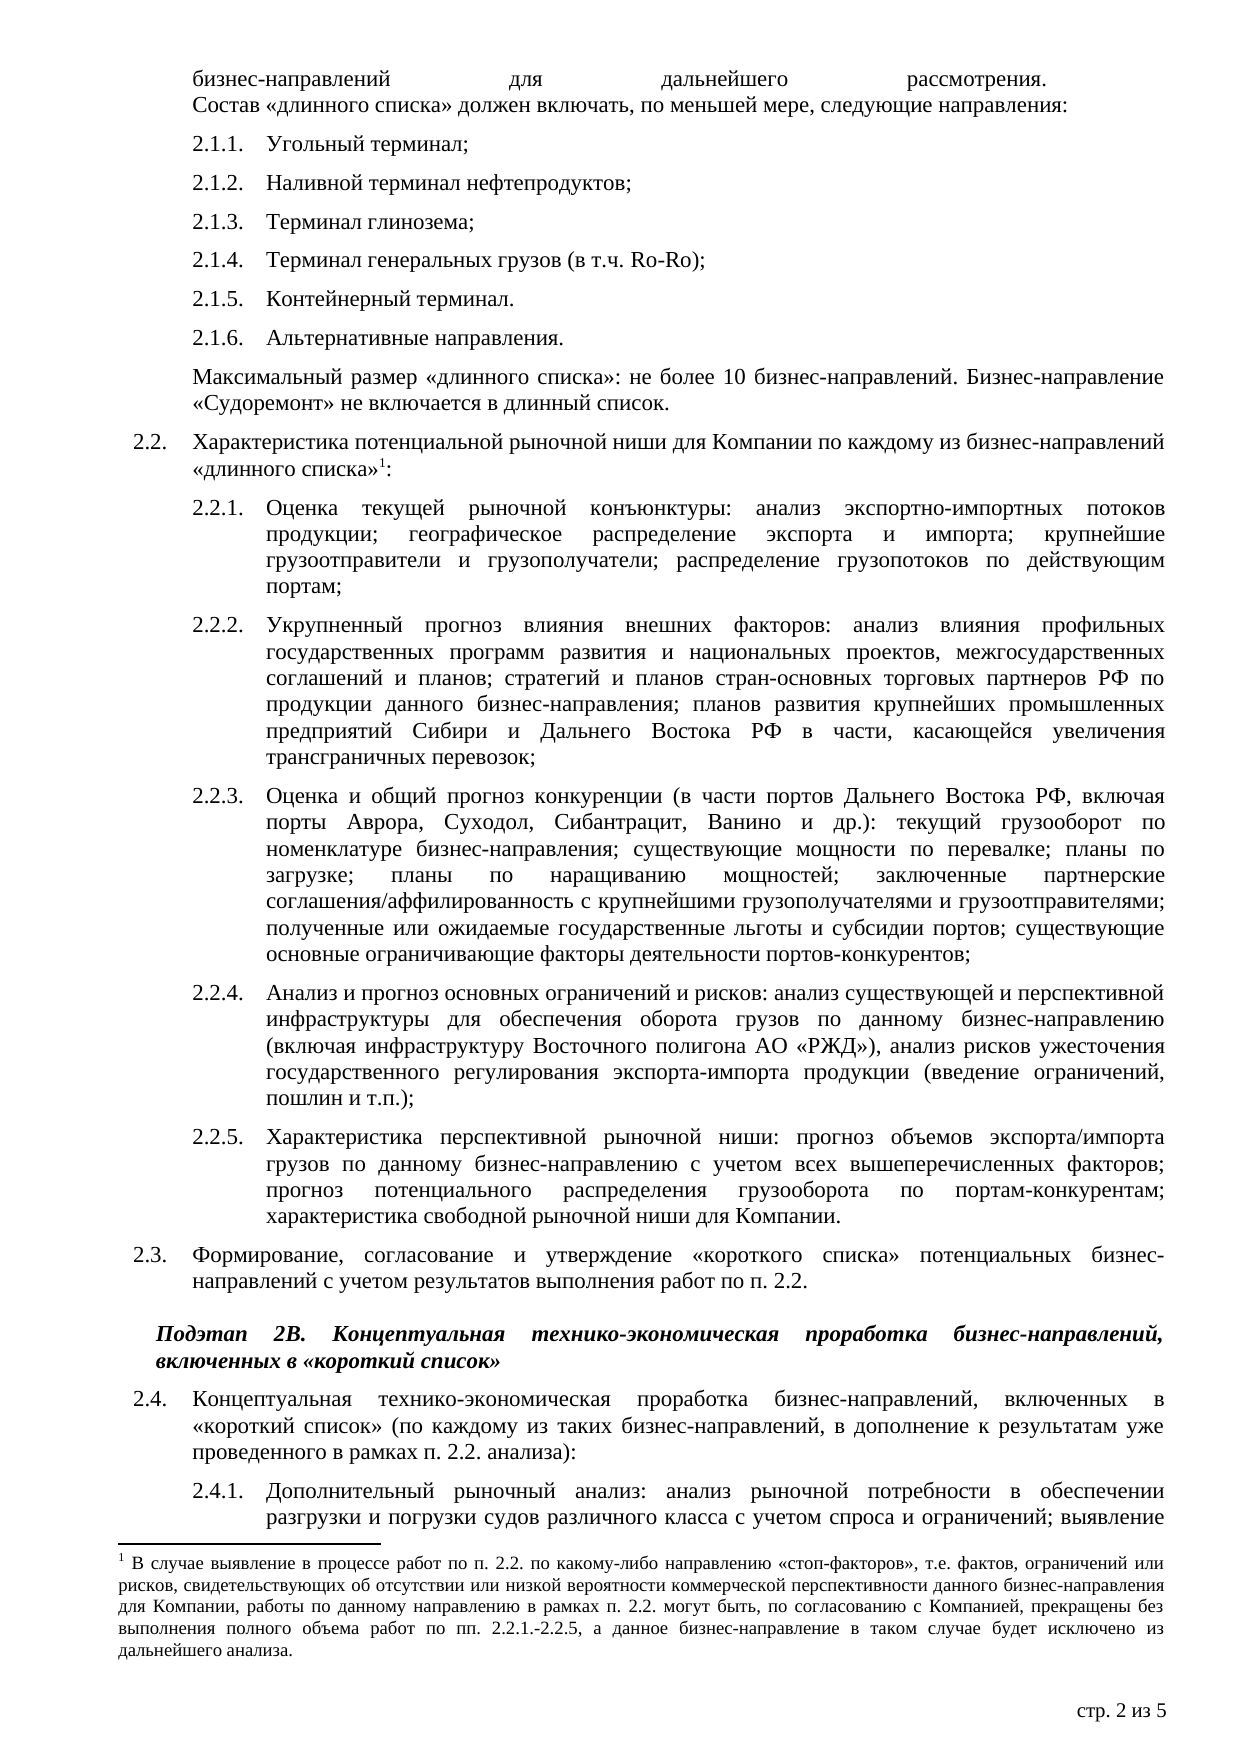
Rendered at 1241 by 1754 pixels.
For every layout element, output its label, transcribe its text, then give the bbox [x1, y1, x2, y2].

list Укрупненный прогноз влияния внешних факторов: анализ влияния профильных государственных программ развития и национальных проектов, межгосударственных соглашений и планов; стратегий и планов стран-основных торговых партнеров РФ по продукции данного бизнес-направления; планов развития крупнейших промышленных предприятий Сибири и Дальнего Востока РФ в части, касающейся увеличения трансграничных перевозок; [192, 611, 1166, 769]
list Угольный терминал; [192, 130, 1166, 156]
list Формирование, согласование и утверждение «короткого списка» потенциальных бизнес-направлений с учетом результатов выполнения работ по п. 2.2. [133, 1241, 1166, 1294]
list Контейнерный терминал. [192, 285, 1166, 312]
list Наливной терминал нефтепродуктов; [192, 169, 1166, 195]
list Альтернативные направления. [192, 324, 1166, 351]
list Характеристика перспективной рыночной ниши: прогноз объемов экспорта/импорта грузов по данному бизнес-направлению с учетом всех вышеперечисленных факторов; прогноз потенциального распределения грузооборота по портам-конкурентам; характеристика свободной рыночной ниши для Компании. [192, 1123, 1166, 1229]
list Оценка текущей рыночной конъюнктуры: анализ экспортно-импортных потоков продукции; географическое распределение экспорта и импорта; крупнейшие грузоотправители и грузополучатели; распределение грузопотоков по действующим портам; [192, 493, 1166, 599]
list Концептуальная технико-экономическая проработка бизнес-направлений, включенных в «короткий список» (по каждому из таких бизнес-направлений, в дополнение к результатам уже проведенного в рамках п. 2.2. анализа): [133, 1386, 1166, 1464]
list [133, 65, 1166, 117]
text Максимальный размер «длинного списка»: не более 10 бизнес-направлений. Бизнес-направление «Судоремонт» не включается в длинный список. [192, 363, 1166, 416]
list Терминал глинозема; [192, 208, 1166, 234]
list Подэтап 2B. Концептуальная технико-экономическая проработка бизнес-направлений, включенных в «короткий список» [156, 1320, 1166, 1373]
list Характеристика потенциальной рыночной ниши для Компании по каждому из бизнес-направлений «длинного списка»: [133, 428, 1166, 481]
list Терминал генеральных грузов (в т.ч. Ro-Ro); [192, 247, 1166, 273]
list Оценка и общий прогноз конкуренции (в части портов Дальнего Востока РФ, включая порты Аврора, Суходол, Сибантрацит, Ванино и др.): текущий грузооборот по номенклатуре бизнес-направления; существующие мощности по перевалке; планы по загрузке; планы по наращиванию мощностей; заключенные партнерские соглашения/аффилированность с крупнейшими грузополучателями и грузоотправителями; полученные или ожидаемые государственные льготы и субсидии портов; существующие основные ограничивающие факторы деятельности портов-конкурентов; [192, 782, 1166, 967]
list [192, 1477, 1166, 1530]
list Анализ и прогноз основных ограничений и рисков: анализ существующей и перспективной инфраструктуры для обеспечения оборота грузов по данному бизнес-направлению (включая инфраструктуру Восточного полигона АО «РЖД»), анализ рисков ужесточения государственного регулирования экспорта-импорта продукции (введение ограничений, пошлин и т.п.); [192, 979, 1166, 1111]
